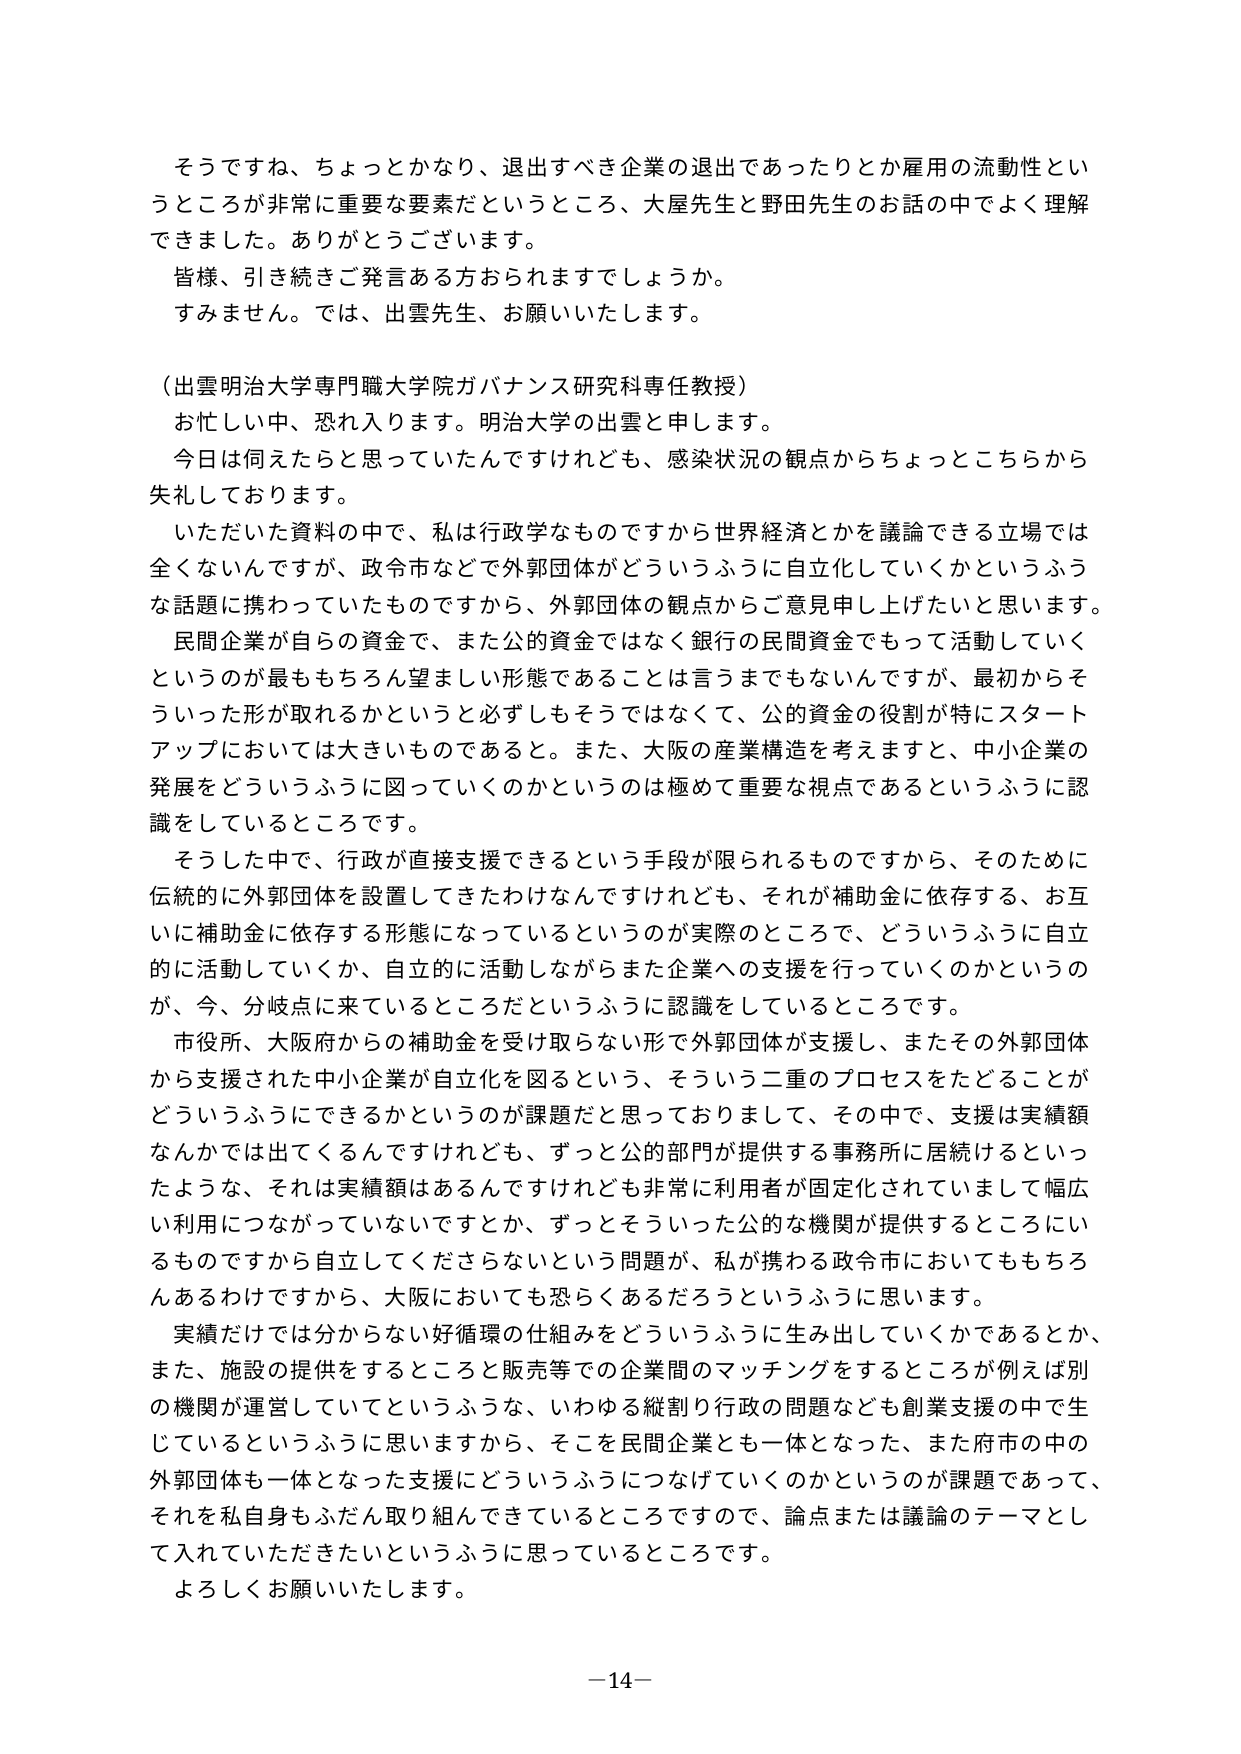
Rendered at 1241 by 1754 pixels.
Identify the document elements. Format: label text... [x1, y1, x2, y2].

text いただいた資料の中で、私は行政学なものですから世界経済とかを議論できる立場では全くないんですが、政令市などで外郭団体がどういうふうに自立化していくかというふうな話題に携わっていたものですから、外郭団体の観点からご意見申し上げたいと思います。 [149, 512, 1091, 622]
text 市役所、大阪府からの補助金を受け取らない形で外郭団体が支援し、またその外郭団体から支援された中小企業が自立化を図るという、そういう二重のプロセスをたどることがどういうふうにできるかというのが課題だと思っておりまして、その中で、支援は実績額なんかでは出てくるんですけれども、ずっと公的部門が提供する事務所に居続けるといったような、それは実績額はあるんですけれども非常に利用者が固定化されていまして幅広い利用につながっていないですとか、ずっとそういった公的な機関が提供するところにいるものですから自立してくださらないという問題が、私が携わる政令市においてももちろんあるわけですから、大阪においても恐らくあるだろうというふうに思います。 [149, 1023, 1091, 1314]
text 今日は伺えたらと思っていたんですけれども、感染状況の観点からちょっとこちらから失礼しております。 [149, 439, 1091, 512]
text すみません。では、出雲先生、お願いいたします。 [149, 294, 1091, 330]
text （出雲明治大学専門職大学院ガバナンス研究科専任教授） [149, 367, 1091, 403]
text 実績だけでは分からない好循環の仕組みをどういうふうに生み出していくかであるとか、また、施設の提供をするところと販売等での企業間のマッチングをするところが例えば別の機関が運営していてというふうな、いわゆる縦割り行政の問題なども創業支援の中で生じているというふうに思いますから、そこを民間企業とも一体となった、また府市の中の外郭団体も一体となった支援にどういうふうにつなげていくのかというのが課題であって、それを私自身もふだん取り組んできているところですので、論点または議論のテーマとして入れていただきたいというふうに思っているところです。 [149, 1314, 1091, 1570]
text 皆様、引き続きご発言ある方おられますでしょうか。 [149, 257, 1091, 294]
text よろしくお願いいたします。 [149, 1570, 1091, 1606]
text そうですね、ちょっとかなり、退出すべき企業の退出であったりとか雇用の流動性というところが非常に重要な要素だというところ、大屋先生と野田先生のお話の中でよく理解できました。ありがとうございます。 [149, 148, 1091, 257]
text そうした中で、行政が直接支援できるという手段が限られるものですから、そのために伝統的に外郭団体を設置してきたわけなんですけれども、それが補助金に依存する、お互いに補助金に依存する形態になっているというのが実際のところで、どういうふうに自立的に活動していくか、自立的に活動しながらまた企業への支援を行っていくのかというのが、今、分岐点に来ているところだというふうに認識をしているところです。 [149, 841, 1091, 1023]
text 民間企業が自らの資金で、また公的資金ではなく銀行の民間資金でもって活動していくというのが最ももちろん望ましい形態であることは言うまでもないんですが、最初からそういった形が取れるかというと必ずしもそうではなくて、公的資金の役割が特にスタートアップにおいては大きいものであると。また、大阪の産業構造を考えますと、中小企業の発展をどういうふうに図っていくのかというのは極めて重要な視点であるというふうに認識をしているところです。 [149, 622, 1091, 841]
text お忙しい中、恐れ入ります。明治大学の出雲と申します。 [149, 403, 1091, 439]
